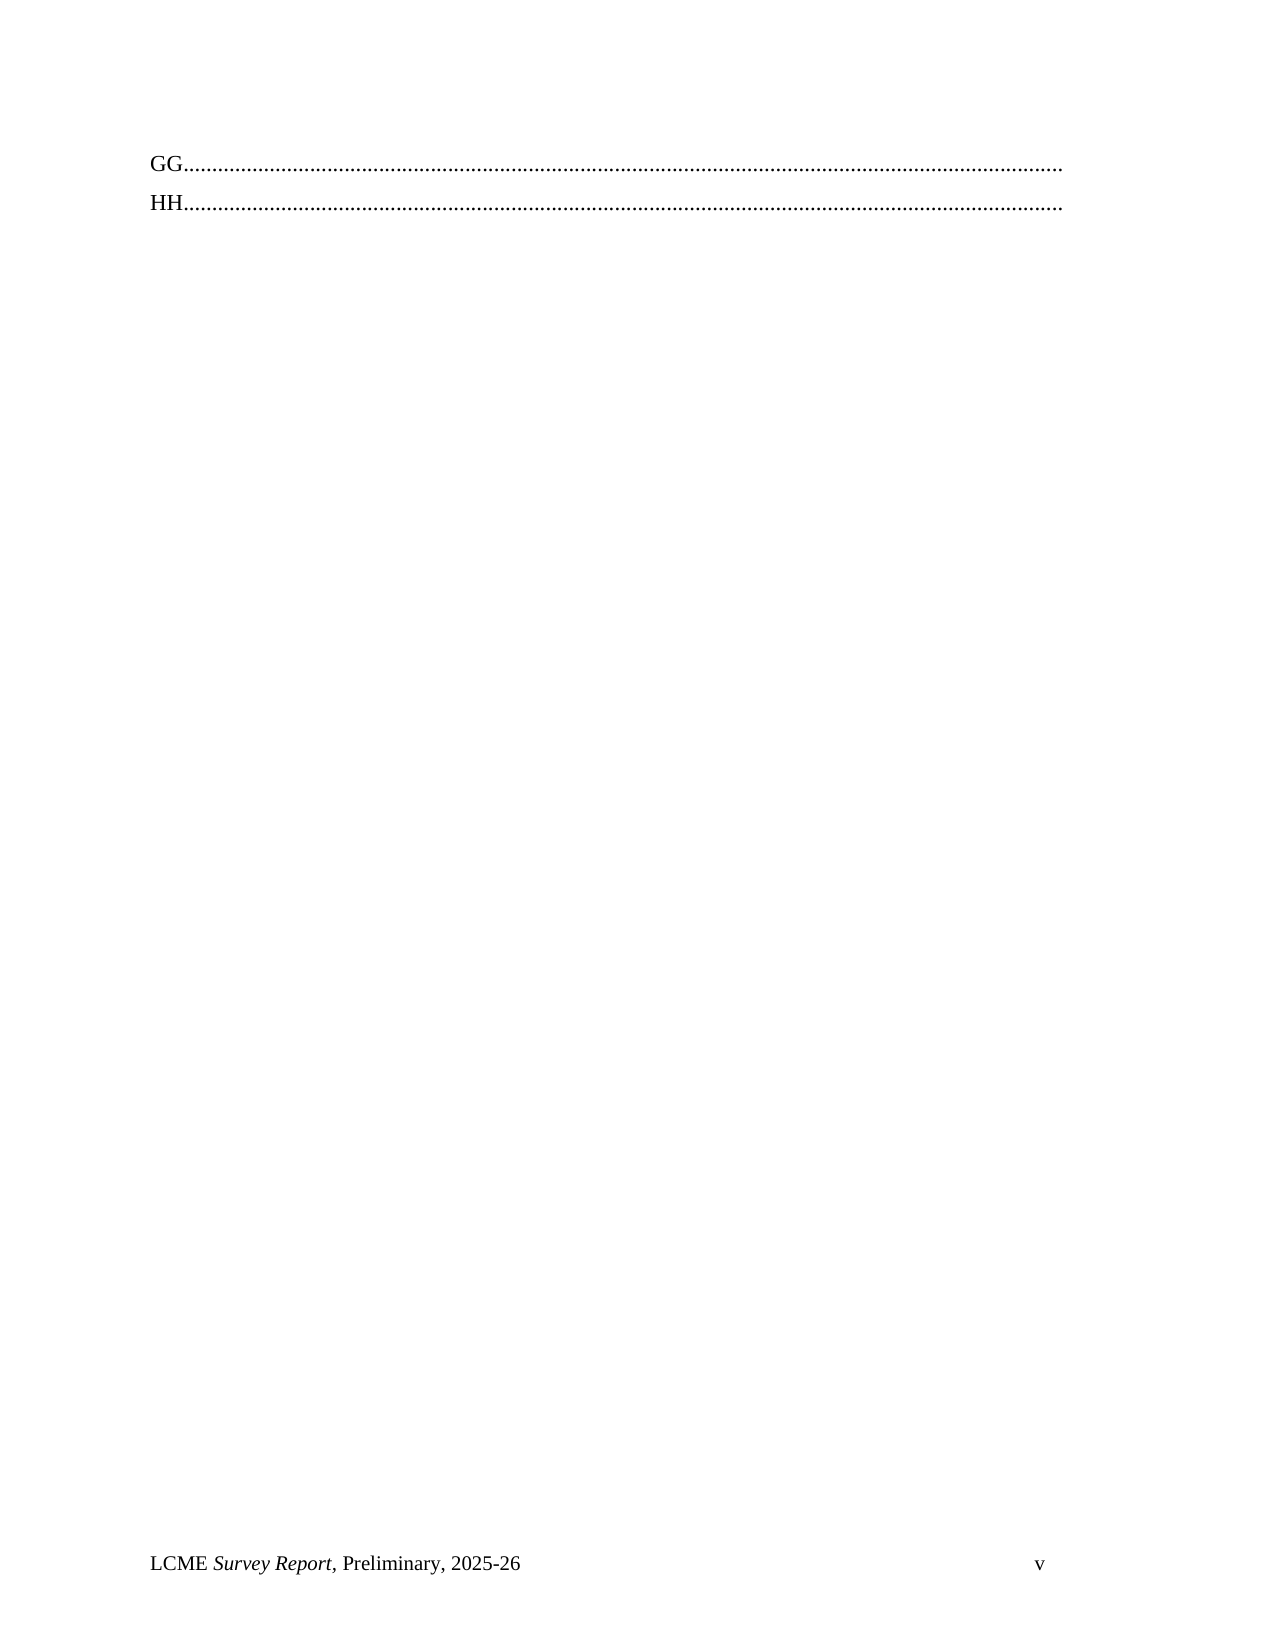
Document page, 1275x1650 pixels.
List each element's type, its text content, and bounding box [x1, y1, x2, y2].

text HH. [150, 189, 1170, 216]
text GG. [150, 150, 1170, 176]
